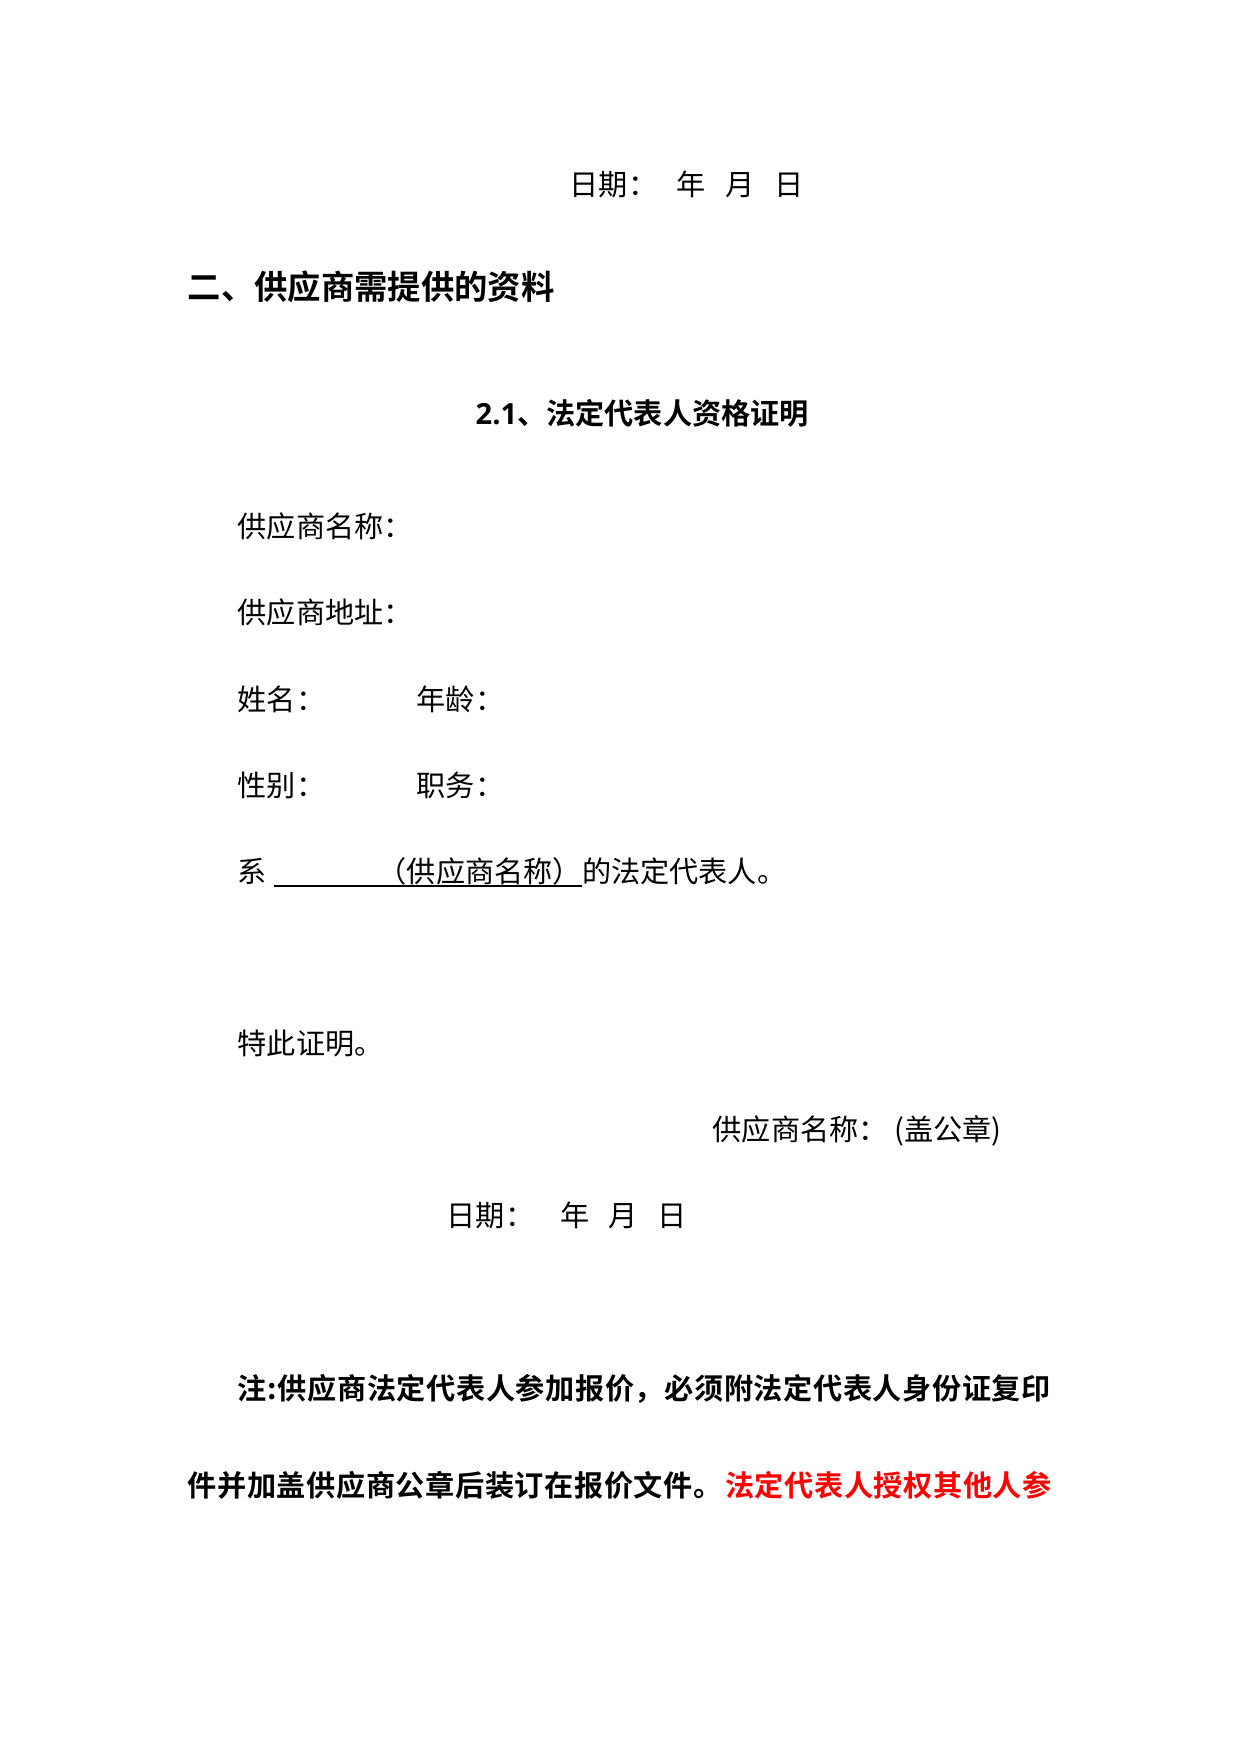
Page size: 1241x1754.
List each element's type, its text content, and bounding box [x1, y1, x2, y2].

text 特此证明。 [187, 1009, 1053, 1074]
text 性别： 职务： [187, 751, 1053, 816]
text 日期： 年 月 日 [187, 1182, 1053, 1247]
text 供应商地址： [187, 579, 1053, 644]
text 姓名： 年龄： [187, 665, 1053, 730]
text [187, 1354, 1053, 1516]
text 供应商名称： (盖公章) [187, 1096, 1053, 1161]
text 日期： 年 月 日 [187, 162, 1053, 204]
subtitle 2.1、法定代表人资格证明 [231, 379, 1053, 444]
text 系 （供应商名称）的法定代表人。 [187, 837, 1053, 902]
text 供应商名称： [187, 492, 1053, 557]
subtitle 二、供应商需提供的资料 [187, 252, 1053, 317]
